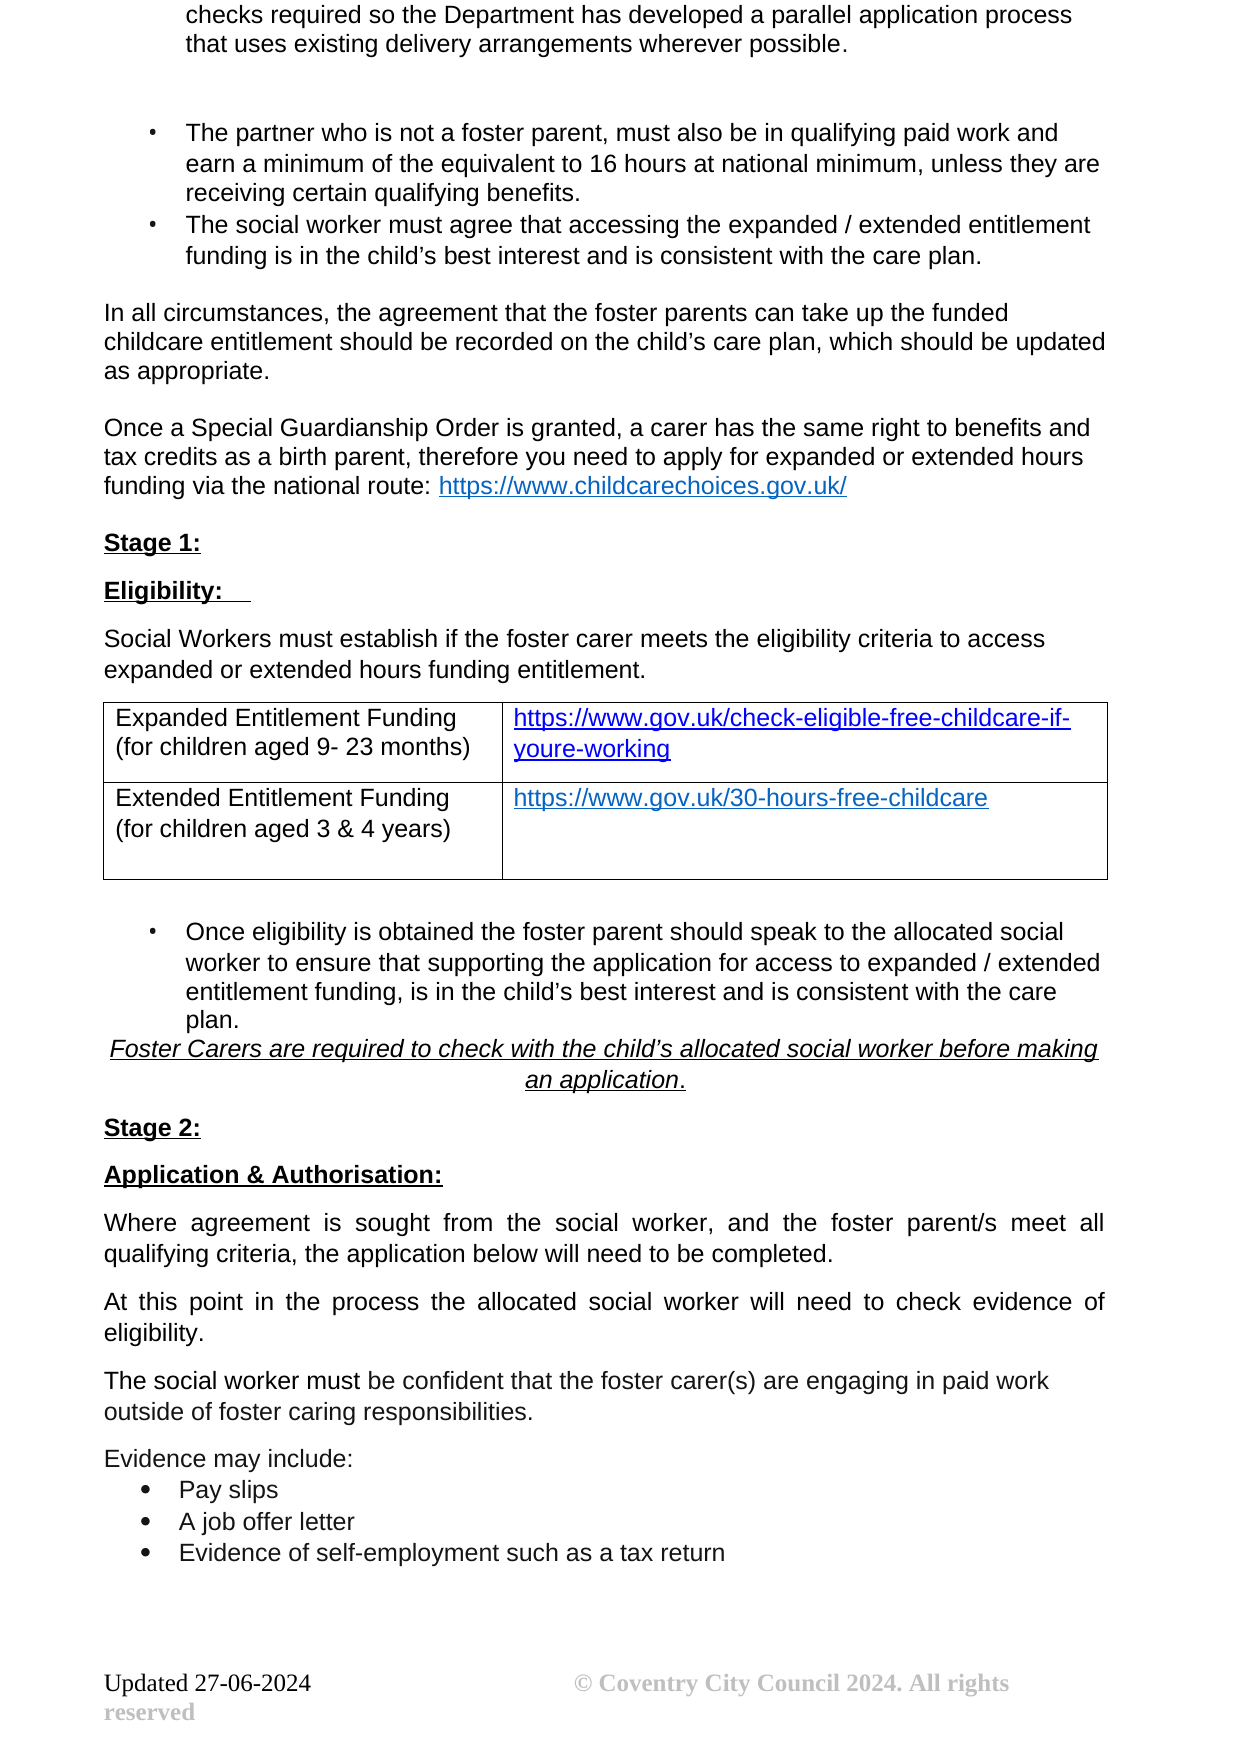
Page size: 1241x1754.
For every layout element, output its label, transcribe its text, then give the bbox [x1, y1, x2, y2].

text Application & Authorisation: [103, 1160, 1107, 1189]
table_header Expanded Entitlement Funding (for children aged 9- 23 months) [104, 703, 502, 782]
text Eligibility: [103, 576, 1107, 604]
list Once eligibility is obtained the foster parent should speak to the allocated social worker to ensure that supporting the application for access to expanded / extended entitlement funding, is in the child’s best interest and is consistent with the care plan. [148, 914, 1107, 1034]
text Once a Special Guardianship Order is granted, a carer has the same right to benefits and tax credits as a birth parent, therefore you need to apply for expanded or extended hours funding via the national route: https://www.childcarechoices.gov.uk/ [103, 413, 1107, 499]
list A job offer letter [141, 1507, 1107, 1535]
list Evidence of self-employment such as a tax return [141, 1538, 1107, 1567]
list The social worker must agree that accessing the expanded / extended entitlement funding is in the child’s best interest and is consistent with the care plan. [148, 207, 1107, 269]
text Evidence may include: [103, 1444, 1107, 1473]
table_header https://www.gov.uk/check-eligible-free-childcare-if-youre-working [503, 703, 1107, 782]
list The partner who is not a foster parent, must also be in qualifying paid work and earn a minimum of the equivalent to 16 hours at national minimum, unless they are receiving certain qualifying benefits. [148, 115, 1107, 207]
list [148, 0, 1107, 57]
text Stage 2: [103, 1113, 1107, 1141]
table_cell Extended Entitlement Funding (for children aged 3 & 4 years) [104, 783, 502, 878]
text Social Workers must establish if the foster carer meets the eligibility criteria to access expanded or extended hours funding entitlement. [103, 623, 1107, 683]
text Foster Carers are required to check with the child’s allocated social worker before making an application. [103, 1034, 1107, 1094]
text The social worker must be confident that the foster carer(s) are engaging in paid work outside of foster caring responsibilities. [103, 1366, 1107, 1425]
list Pay slips [141, 1475, 1107, 1504]
text Stage 1: [103, 528, 1107, 557]
text Where agreement is sought from the social worker, and the foster parent/s meet all qualifying criteria, the application below will need to be completed. [103, 1208, 1107, 1268]
text At this point in the process the allocated social worker will need to check evidence of eligibility. [103, 1287, 1107, 1347]
table_cell https://www.gov.uk/30-hours-free-childcare [503, 783, 1107, 878]
text In all circumstances, the agreement that the foster parents can take up the funded childcare entitlement should be recorded on the child’s care plan, which should be updated as appropriate. [103, 298, 1107, 384]
